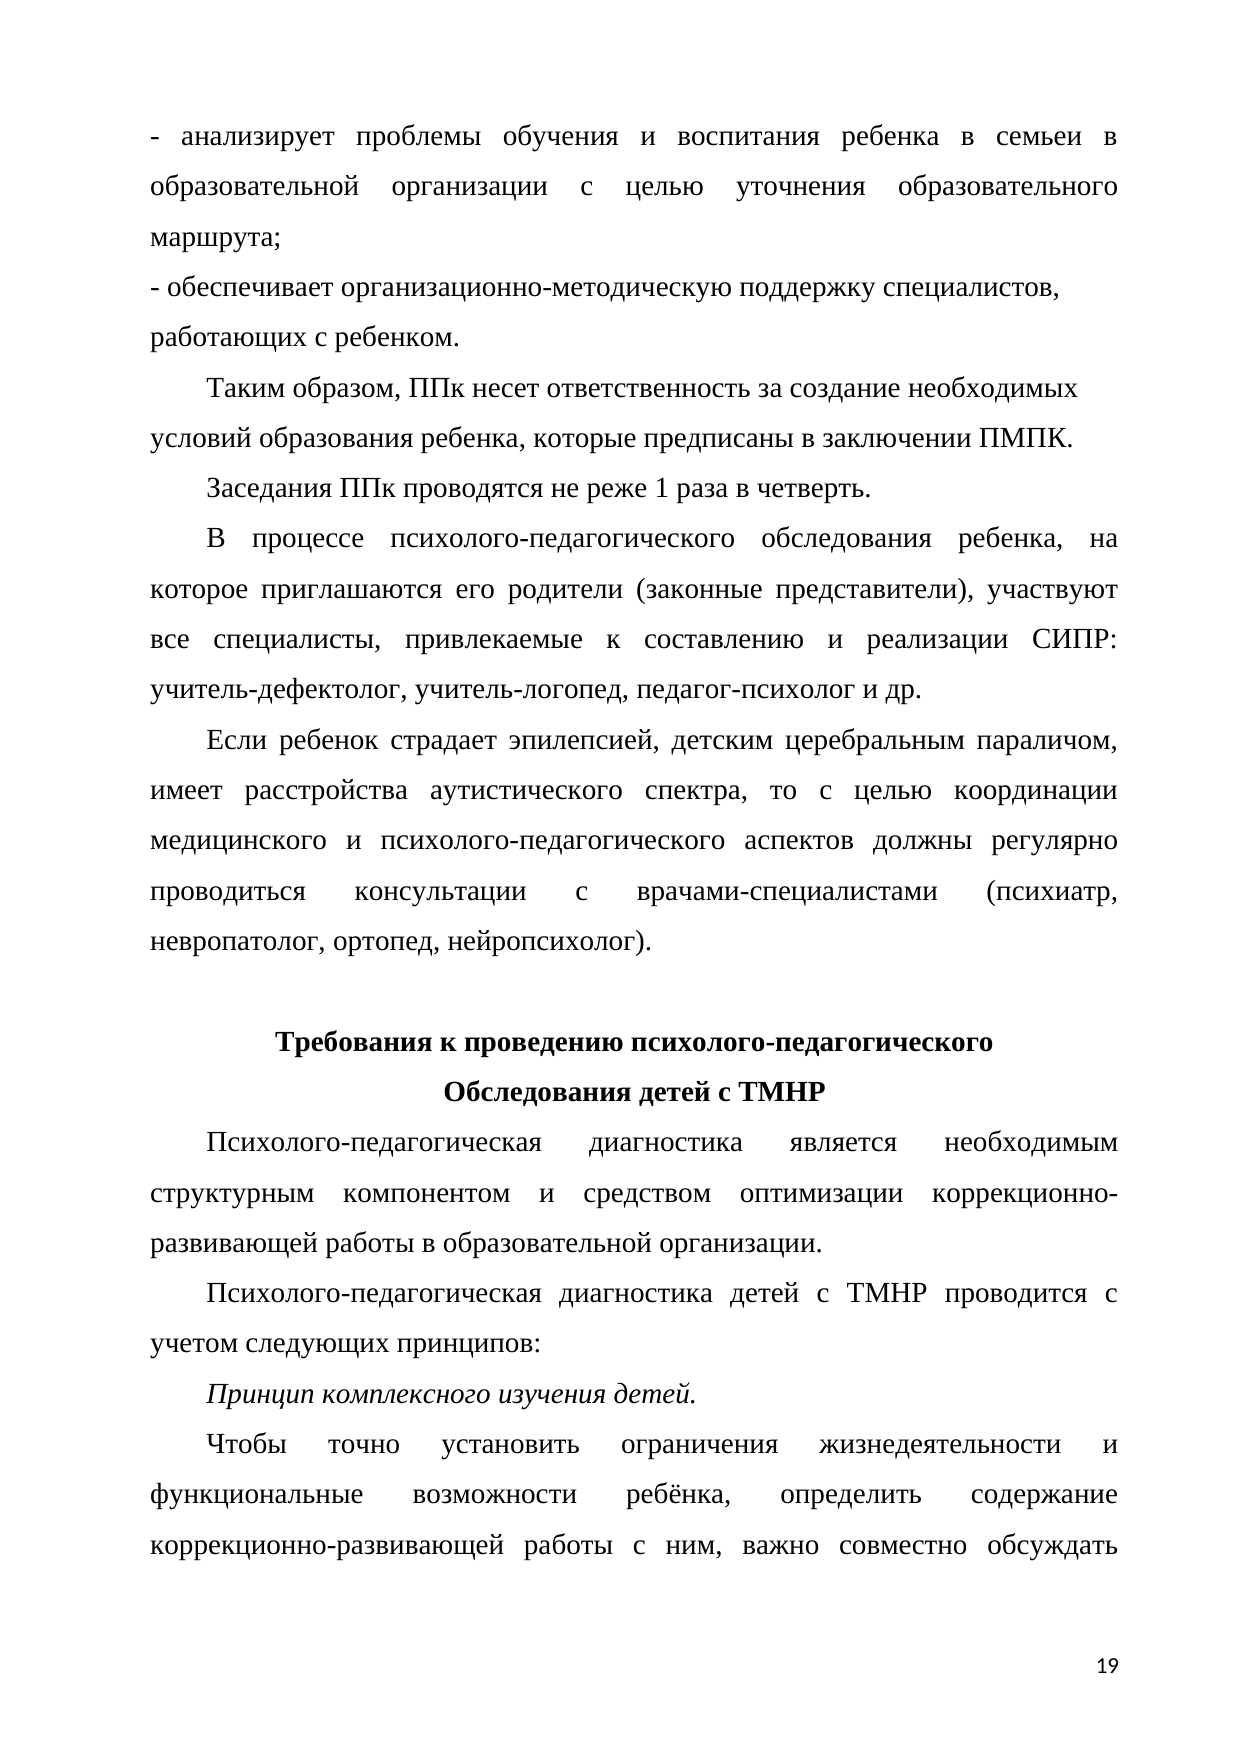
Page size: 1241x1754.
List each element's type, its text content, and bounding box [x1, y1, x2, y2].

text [150, 1426, 1119, 1560]
text условий образования ребенка, которые предписаны в заключении ПМПК. [150, 420, 1119, 453]
text работающих с ребенком. [150, 319, 1119, 353]
text Обследования детей с ТМНР [150, 1074, 1119, 1108]
text Требования к проведению психолого-педагогического [150, 1024, 1119, 1057]
text Психолого-педагогическая диагностика детей с ТМНР проводится с учетом следующих принципов: [150, 1275, 1119, 1359]
text Если ребенок страдает эпилепсией, детским церебральным параличом, имеет расстройства аутистического спектра, то с целью координации медицинского и психолого-педагогического аспектов должны регулярно проводиться консультации с врачами-специалистами (психиатр, невропатолог, ортопед, нейропсихолог). [150, 722, 1119, 957]
text Принцип комплексного изучения детей. [150, 1376, 1119, 1409]
text В процессе психолого-педагогического обследования ребенка, на которое приглашаются его родители (законные представители), участвуют все специалисты, привлекаемые к составлению и реализации СИПР: учитель-дефектолог, учитель-логопед, педагог-психолог и др. [150, 521, 1119, 705]
text - обеспечивает организационно-методическую поддержку специалистов, [150, 269, 1119, 303]
text Таким образом, ППк несет ответственность за создание необходимых [150, 370, 1119, 403]
text Психолого-педагогическая диагностика является необходимым структурным компонентом и средством оптимизации коррекционно-развивающей работы в образовательной организации. [150, 1124, 1119, 1258]
text - анализирует проблемы обучения и воспитания ребенка в семьеи в образовательной организации с целью уточнения образовательного маршрута; [150, 118, 1119, 252]
text Заседания ППк проводятся не реже 1 раза в четверть. [150, 470, 1119, 504]
